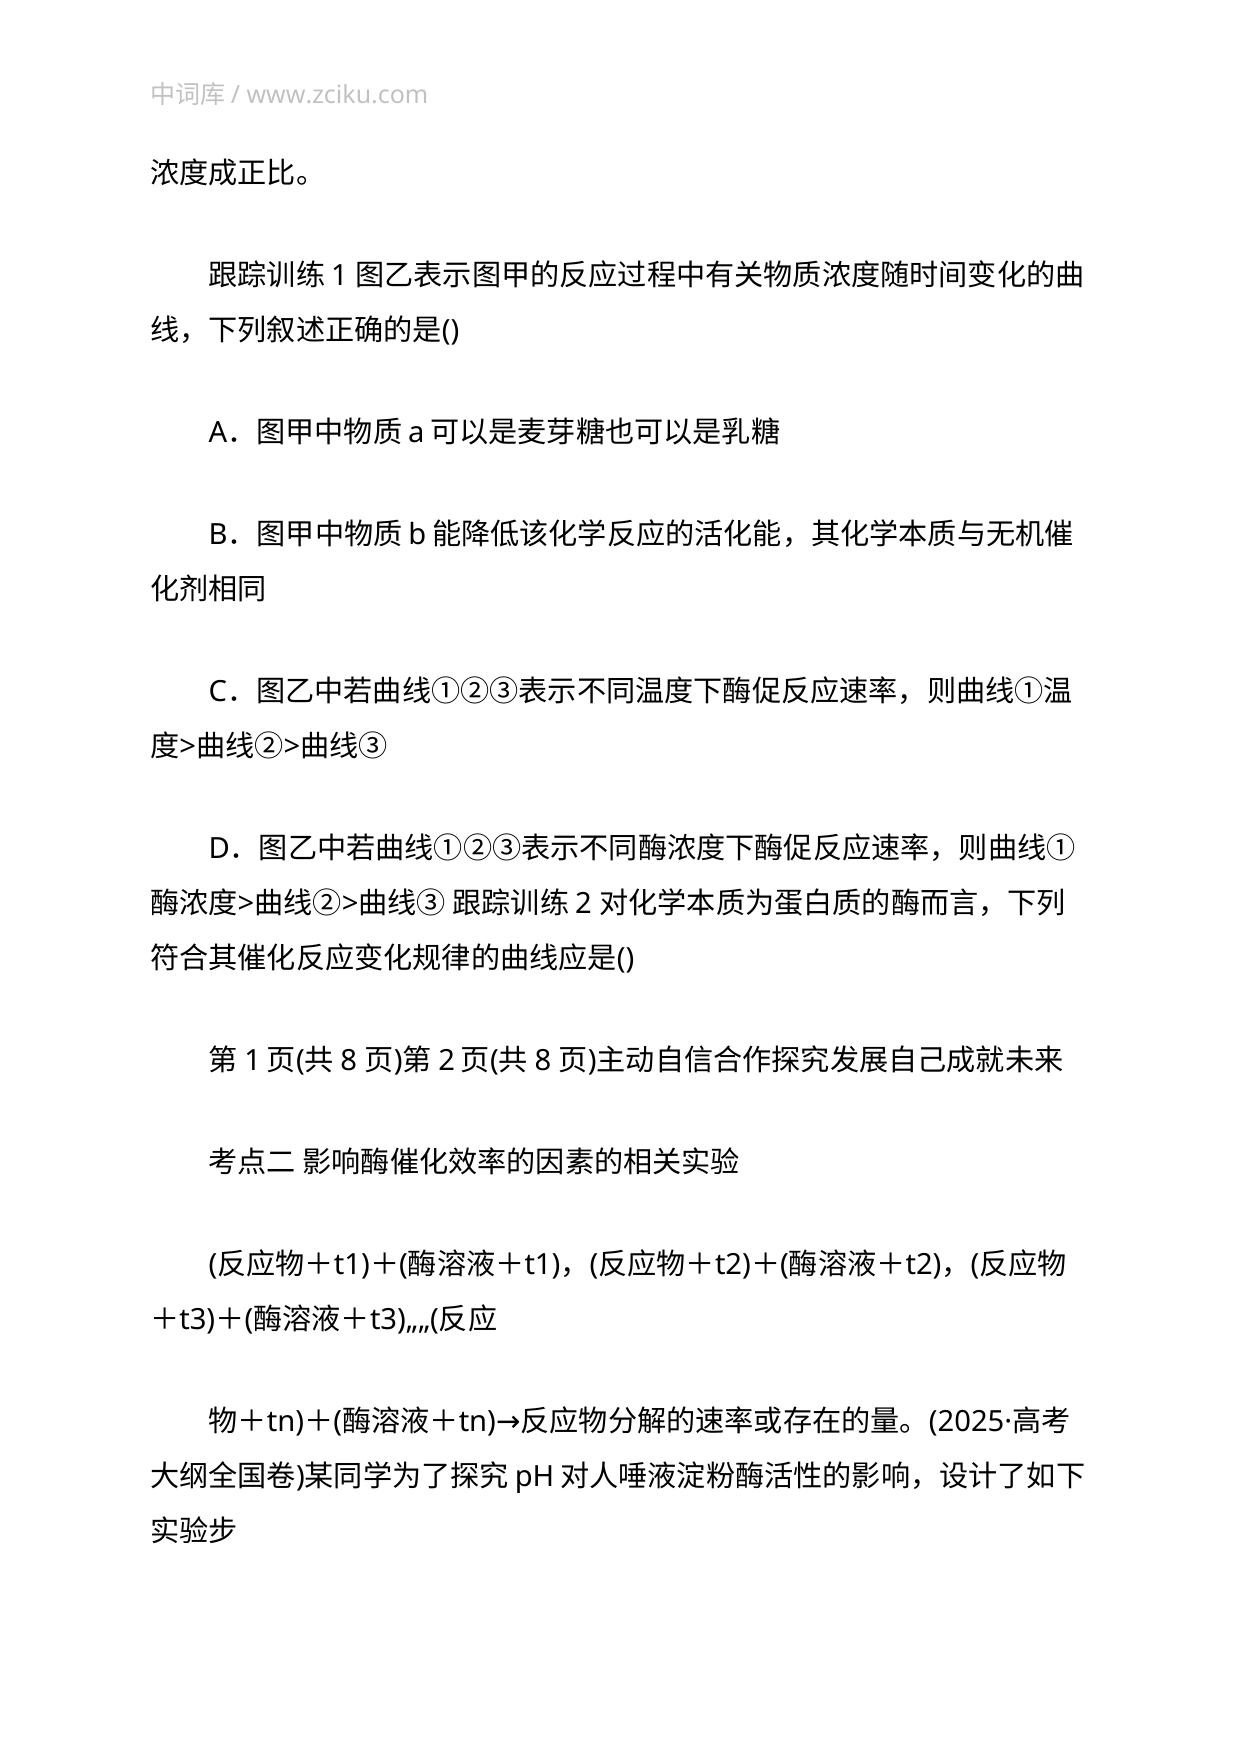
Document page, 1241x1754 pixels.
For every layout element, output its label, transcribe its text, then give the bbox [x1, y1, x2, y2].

text 第 1页(共 8 页)第 2页(共 8 页)主动自信合作探究发展自己成就未来 [150, 1036, 1090, 1079]
text (反应物＋t1)＋(酶溶液＋t1)，(反应物＋t2)＋(酶溶液＋t2)，(反应物＋t3)＋(酶溶液＋t3)„„(反应 [150, 1240, 1090, 1338]
text 考点二 影响酶催化效率的因素的相关实验 [150, 1138, 1090, 1181]
text C．图乙中若曲线①②③表示不同温度下酶促反应速率，则曲线①温度>曲线②>曲线③ [150, 667, 1090, 765]
text D．图乙中若曲线①②③表示不同酶浓度下酶促反应速率，则曲线①酶浓度>曲线②>曲线③ 跟踪训练2 对化学本质为蛋白质的酶而言，下列符合其催化反应变化规律的曲线应是() [150, 824, 1090, 977]
text B．图甲中物质b能降低该化学反应的活化能，其化学本质与无机催化剂相同 [150, 511, 1090, 608]
text 物＋tn)＋(酶溶液＋tn)→反应物分解的速率或存在的量。(2025·高考大纲全国卷)某同学为了探究pH对人唾液淀粉酶活性的影响，设计了如下实验步 [150, 1397, 1090, 1549]
text 跟踪训练1 图乙表示图甲的反应过程中有关物质浓度随时间变化的曲线，下列叙述正确的是() [150, 252, 1090, 349]
text A．图甲中物质a可以是麦芽糖也可以是乳糖 [150, 409, 1090, 451]
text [150, 150, 1090, 192]
